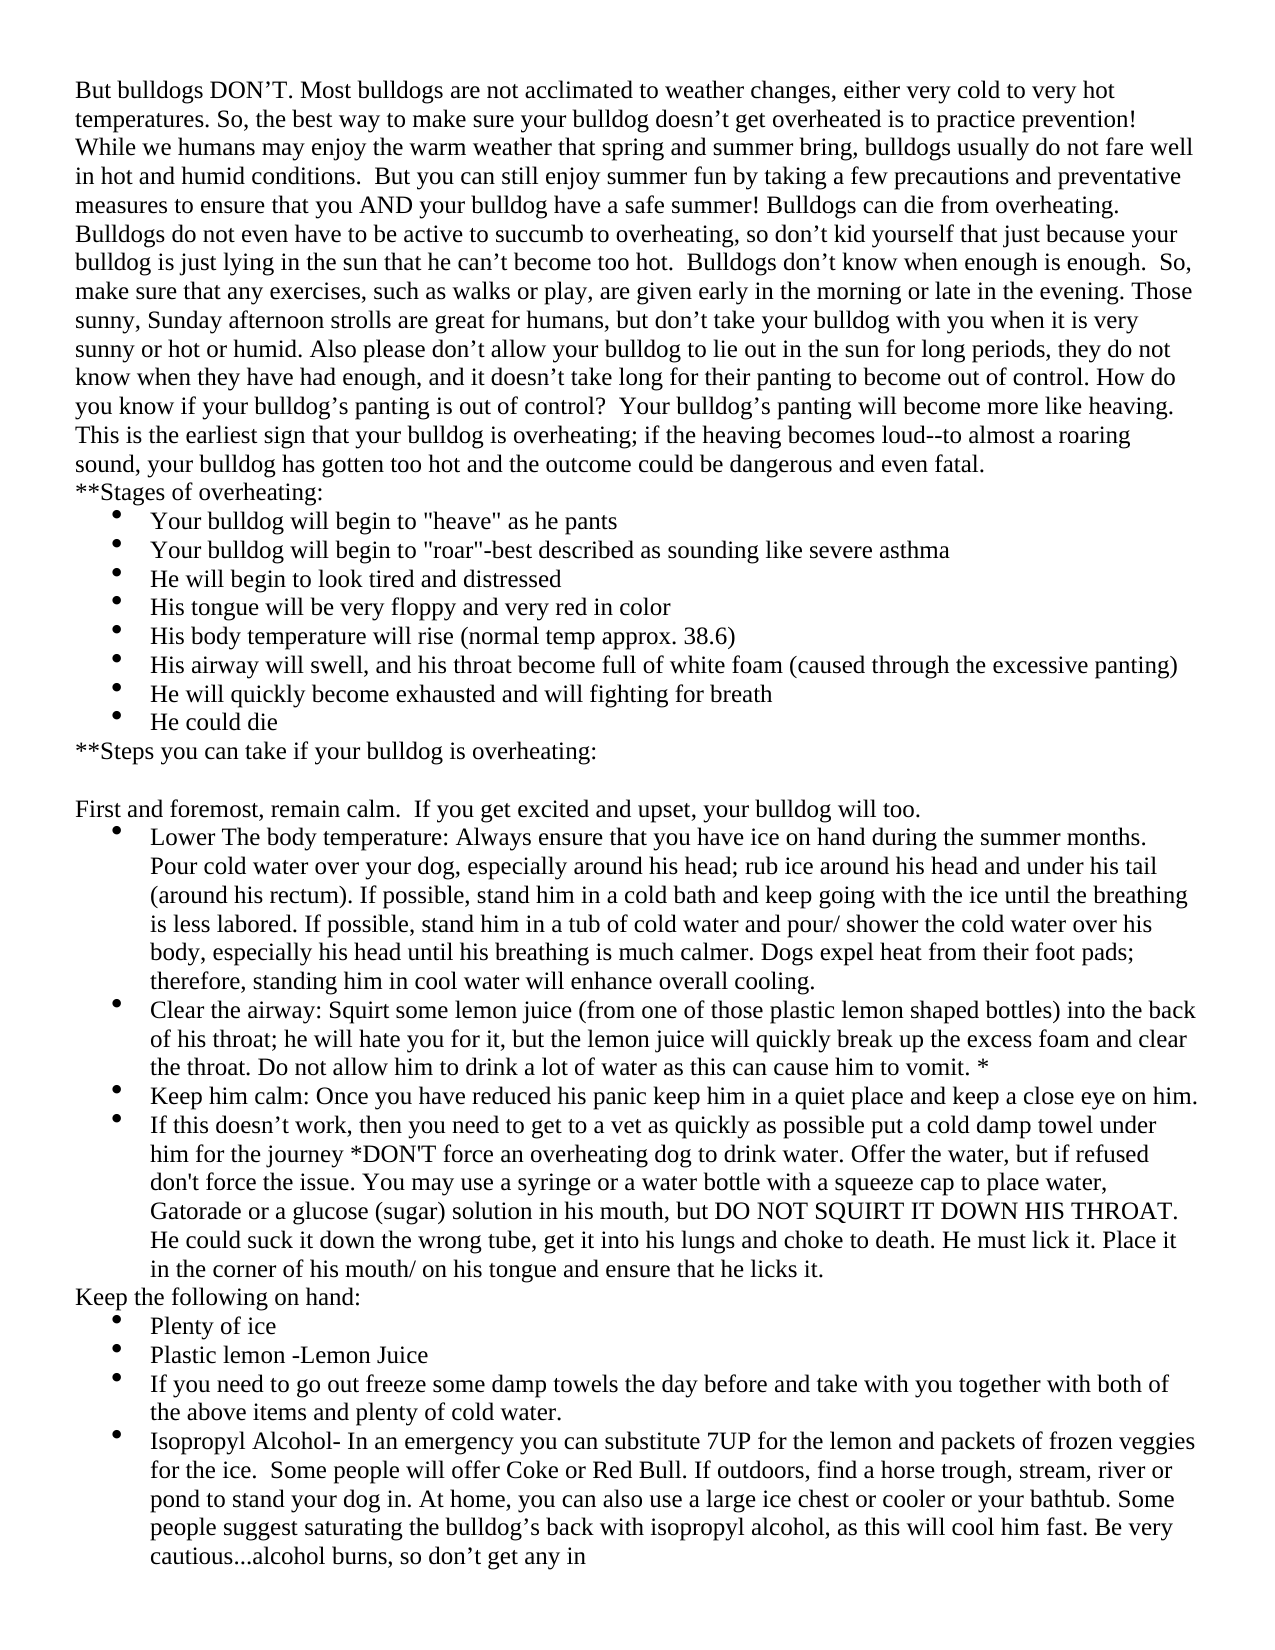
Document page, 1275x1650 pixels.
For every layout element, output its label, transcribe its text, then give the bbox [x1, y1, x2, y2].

text Keep the following on hand: [75, 1282, 1200, 1311]
text But bulldogs DON’T. Most bulldogs are not acclimated to weather changes, either very cold to very hot temperatures. So, the best way to make sure your bulldog doesn’t get overheated is to practice prevention! While we humans may enjoy the warm weather that spring and summer bring, bulldogs usually do not fare well in hot and humid conditions. But you can still enjoy summer fun by taking a few precautions and preventative measures to ensure that you AND your bulldog have a safe summer! Bulldogs can die from overheating. Bulldogs do not even have to be active to succumb to overheating, so don’t kid yourself that just because your bulldog is just lying in the sun that he can’t become too hot. Bulldogs don’t know when enough is enough. So, make sure that any exercises, such as walks or play, are given early in the morning or late in the evening. Those sunny, Sunday afternoon strolls are great for humans, but don’t take your bulldog with you when it is very sunny or hot or humid. Also please don’t allow your bulldog to lie out in the sun for long periods, they do not know when they have had enough, and it doesn’t take long for their panting to become out of control. How do you know if your bulldog’s panting is out of control? Your bulldog’s panting will become more like heaving. This is the earliest sign that your bulldog is overheating; if the heaving becomes loud--to almost a roaring sound, your bulldog has gotten too hot and the outcome could be dangerous and even fatal. [75, 75, 1200, 477]
list His airway will swell, and his throat become full of white foam (caused through the excessive panting) [112, 650, 1200, 679]
list Your bulldog will begin to "heave" as he pants [112, 506, 1200, 535]
list Keep him calm: Once you have reduced his panic keep him in a quiet place and keep a close eye on him. [112, 1081, 1200, 1110]
list Your bulldog will begin to "roar"-best described as sounding like severe asthma [112, 535, 1200, 564]
text **Steps you can take if your bulldog is overheating: [75, 736, 1200, 765]
list His tongue will be very floppy and very red in color [112, 592, 1200, 621]
text First and foremost, remain calm. If you get excited and upset, your bulldog will too. [75, 794, 1200, 822]
list He will begin to look tired and distressed [112, 564, 1200, 592]
list Plenty of ice [112, 1311, 1200, 1340]
list He will quickly become exhausted and will fighting for breath [112, 679, 1200, 707]
list If this doesn’t work, then you need to get to a vet as quickly as possible put a cold damp towel under him for the journey *DON'T force an overheating dog to drink water. Offer the water, but if refused don't force the issue. You may use a syringe or a water bottle with a squeeze cap to place water, Gatorade or a glucose (sugar) solution in his mouth, but DO NOT SQUIRT IT DOWN HIS THROAT. He could suck it down the wrong tube, get it into his lungs and choke to death. He must lick it. Place it in the corner of his mouth/ on his tongue and ensure that he licks it. [112, 1110, 1200, 1282]
list Clear the airway: Squirt some lemon juice (from one of those plastic lemon shaped bottles) into the back of his throat; he will hate you for it, but the lemon juice will quickly break up the excess foam and clear the throat. Do not allow him to drink a lot of water as this can cause him to vomit. * [112, 995, 1200, 1081]
list Plastic lemon -Lemon Juice [112, 1340, 1200, 1369]
list He could die [112, 707, 1200, 736]
list Lower The body temperature: Always ensure that you have ice on hand during the summer months. Pour cold water over your dog, especially around his head; rub ice around his head and under his tail (around his rectum). If possible, stand him in a cold bath and keep going with the ice until the breathing is less labored. If possible, stand him in a tub of cold water and pour/ shower the cold water over his body, especially his head until his breathing is much calmer. Dogs expel heat from their foot pads; therefore, standing him in cool water will enhance overall cooling. [112, 822, 1200, 995]
list His body temperature will rise (normal temp approx. 38.6) [112, 621, 1200, 650]
text **Stages of overheating: [75, 477, 1200, 506]
list If you need to go out freeze some damp towels the day before and take with you together with both of the above items and plenty of cold water. [112, 1369, 1200, 1426]
list Isopropyl Alcohol- In an emergency you can substitute 7UP for the lemon and packets of frozen veggies for the ice. Some people will offer Coke or Red Bull. If outdoors, find a horse trough, stream, river or pond to stand your dog in. At home, you can also use a large ice chest or cooler or your bathtub. Some people suggest saturating the bulldog’s back with isopropyl alcohol, as this will cool him fast. Be very cautious...alcohol burns, so don’t get any in [112, 1426, 1200, 1570]
